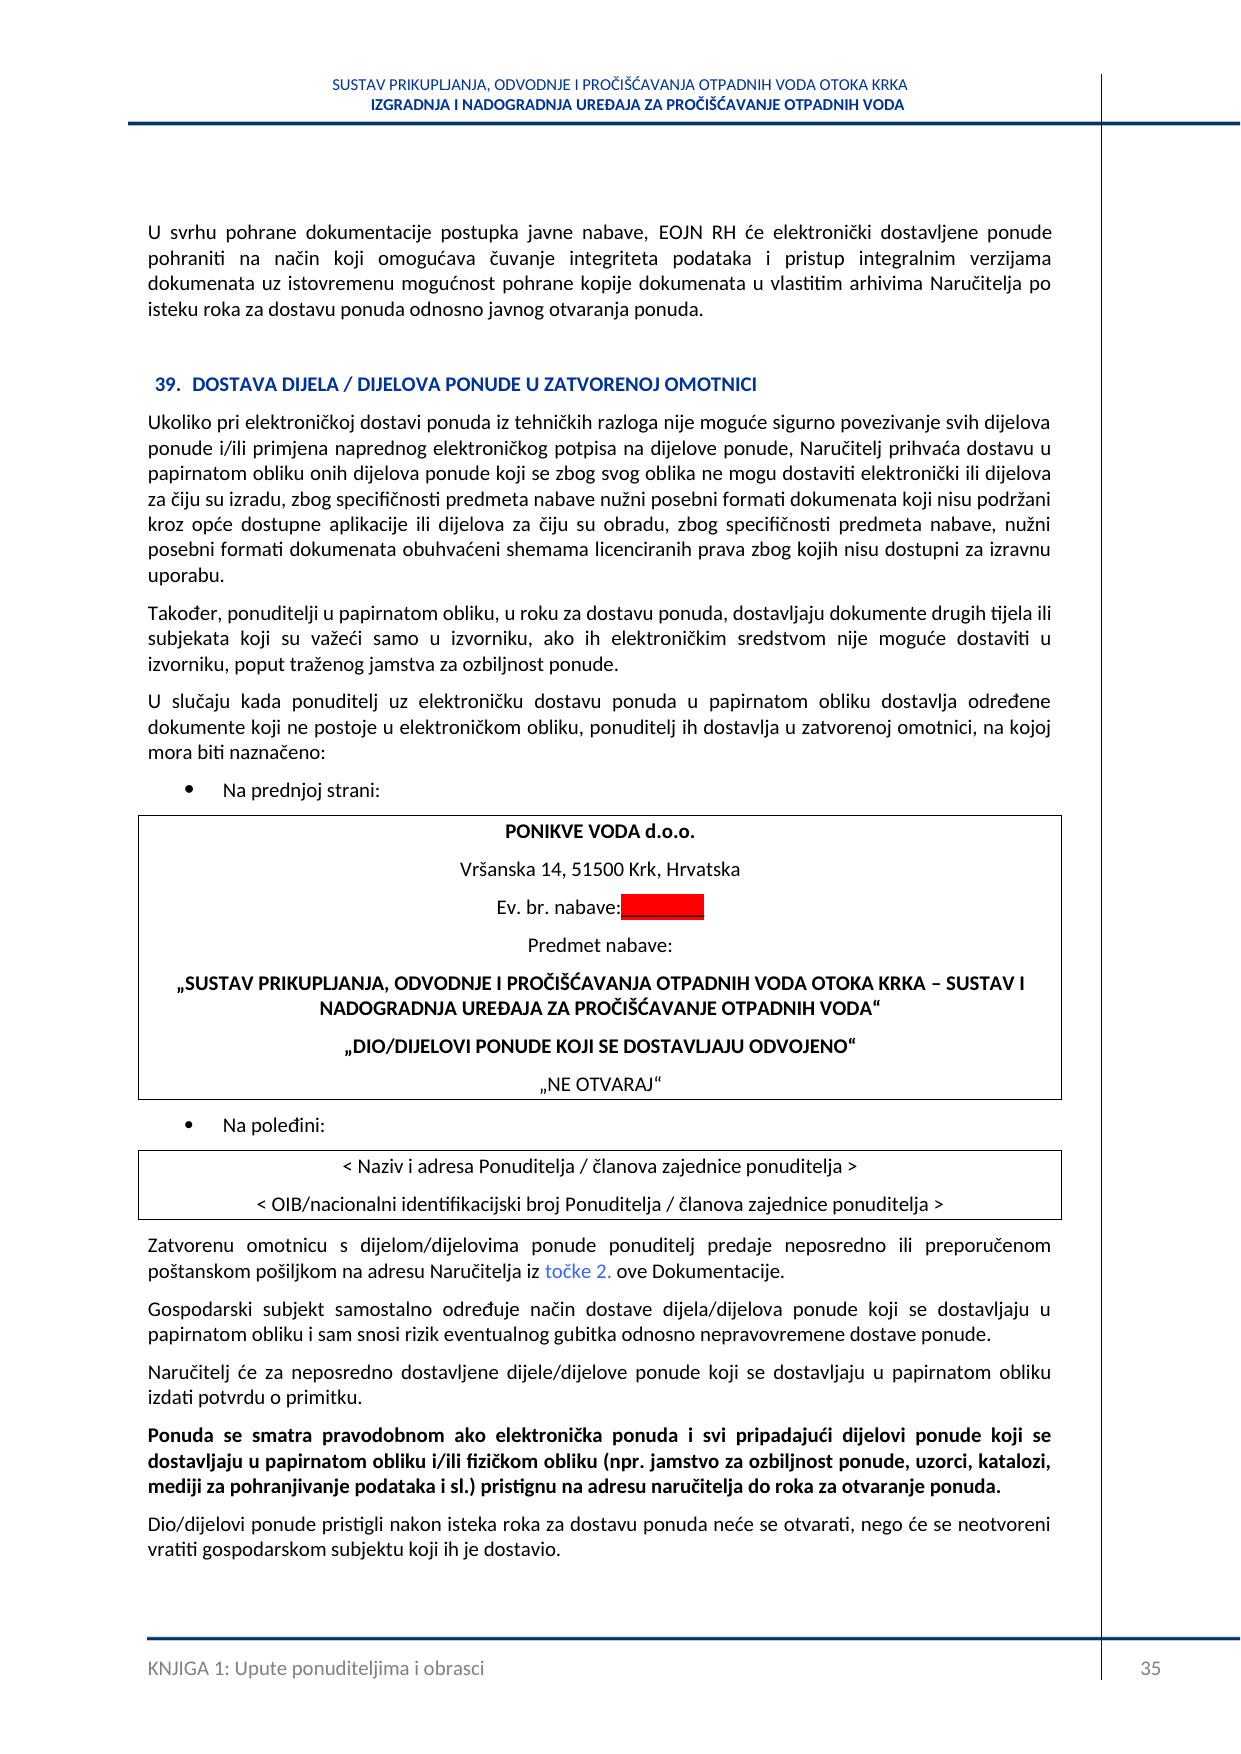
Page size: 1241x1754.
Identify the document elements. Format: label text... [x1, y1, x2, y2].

text Dio/dijelovi ponude pristigli nakon isteka roka za dostavu ponuda neće se otvarati, nego će se neotvoreni vratiti gospodarskom subjektu koji ih je dostavio. [148, 1511, 1053, 1562]
text Predmet nabave: [139, 929, 1061, 958]
text Ukoliko pri elektroničkoj dostavi ponuda iz tehničkih razloga nije moguće sigurno povezivanje svih dijelova ponude i/ili primjena naprednog elektroničkog potpisa na dijelove ponude, Naručitelj prihvaća dostavu u papirnatom obliku onih dijelova ponude koji se zbog svog oblika ne mogu dostaviti elektronički ili dijelova za čiju su izradu, zbog specifičnosti predmeta nabave nužni posebni formati dokumenata koji nisu podržani kroz opće dostupne aplikacije ili dijelova za čiju su obradu, zbog specifičnosti predmeta nabave, nužni posebni formati dokumenata obuhvaćeni shemama licenciranih prava zbog kojih nisu dostupni za izravnu uporabu. [148, 409, 1053, 587]
text U slučaju kada ponuditelj uz elektroničku dostavu ponuda u papirnatom obliku dostavlja određene dokumente koji ne postoje u elektroničkom obliku, ponuditelj ih dostavlja u zatvorenoj omotnici, na kojoj mora biti naznačeno: [148, 689, 1053, 765]
text Gospodarski subjekt samostalno određuje način dostave dijela/dijelova ponude koji se dostavljaju u papirnatom obliku i sam snosi rizik eventualnog gubitka odnosno nepravovremene dostave ponude. [148, 1296, 1053, 1347]
picture [128, 114, 1101, 134]
text „DIO/DIJELOVI PONUDE KOJI SE DOSTAVLJAJU ODVOJENO“ [139, 1030, 1061, 1059]
text U svrhu pohrane dokumentacije postupka javne nabave, EOJN RH će elektronički dostavljene ponude pohraniti na način koji omogućava čuvanje integriteta podataka i pristup integralnim verzijama dokumenata uz istovremenu mogućnost pohrane kopije dokumenata u vlastitim arhivima Naručitelja po isteku roka za dostavu ponuda odnosno javnog otvaranja ponuda. [148, 219, 1053, 321]
picture [1102, 1630, 1241, 1648]
text „SUSTAV PRIKUPLJANJA, ODVODNJE I PROČIŠĆAVANJA OTPADNIH VODA OTOKA KRKA – SUSTAV I NADOGRADNJA UREĐAJA ZA PROČIŠĆAVANJE OTPADNIH VODA“ [139, 967, 1061, 1021]
list Na poleđini: [185, 1112, 1053, 1138]
picture [1102, 114, 1241, 134]
list Dostava dijela / dijelova ponude u zatvorenoj omotnici [154, 372, 1053, 397]
text Ev. br. nabave:________ [139, 891, 1061, 920]
text < Naziv i adresa Ponuditelja / članova zajednice ponuditelja > [139, 1151, 1061, 1179]
text Naručitelj će za neposredno dostavljene dijele/dijelove ponude koji se dostavljaju u papirnatom obliku izdati potvrdu o primitku. [148, 1359, 1053, 1410]
text Ponuda se smatra pravodobnom ako elektronička ponuda i svi pripadajući dijelovi ponude koji se dostavljaju u papirnatom obliku i/ili fizičkom obliku (npr. jamstvo za ozbiljnost ponude, uzorci, katalozi, mediji za pohranjivanje podataka i sl.) pristignu na adresu naručitelja do roka za otvaranje ponuda. [148, 1422, 1053, 1499]
text < OIB/nacionalni identifikacijski broj Ponuditelja / članova zajednice ponuditelja > [139, 1188, 1061, 1219]
list Na prednjoj strani: [185, 777, 1053, 803]
text PONIKVE VODA d.o.o. [139, 816, 1061, 844]
text Vršanska 14, 51500 Krk, Hrvatska [139, 853, 1061, 882]
text „NE OTVARAJ“ [139, 1068, 1061, 1099]
text Također, ponuditelji u papirnatom obliku, u roku za dostavu ponuda, dostavljaju dokumente drugih tijela ili subjekata koji su važeći samo u izvorniku, ako ih elektroničkim sredstvom nije moguće dostaviti u izvorniku, poput traženog jamstva za ozbiljnost ponude. [148, 600, 1053, 676]
picture [147, 1630, 1101, 1648]
text Zatvorenu omotnicu s dijelom/dijelovima ponude ponuditelj predaje neposredno ili preporučenom poštanskom pošiljkom na adresu Naručitelja iz točke 2. ove Dokumentacije. [148, 1232, 1053, 1283]
